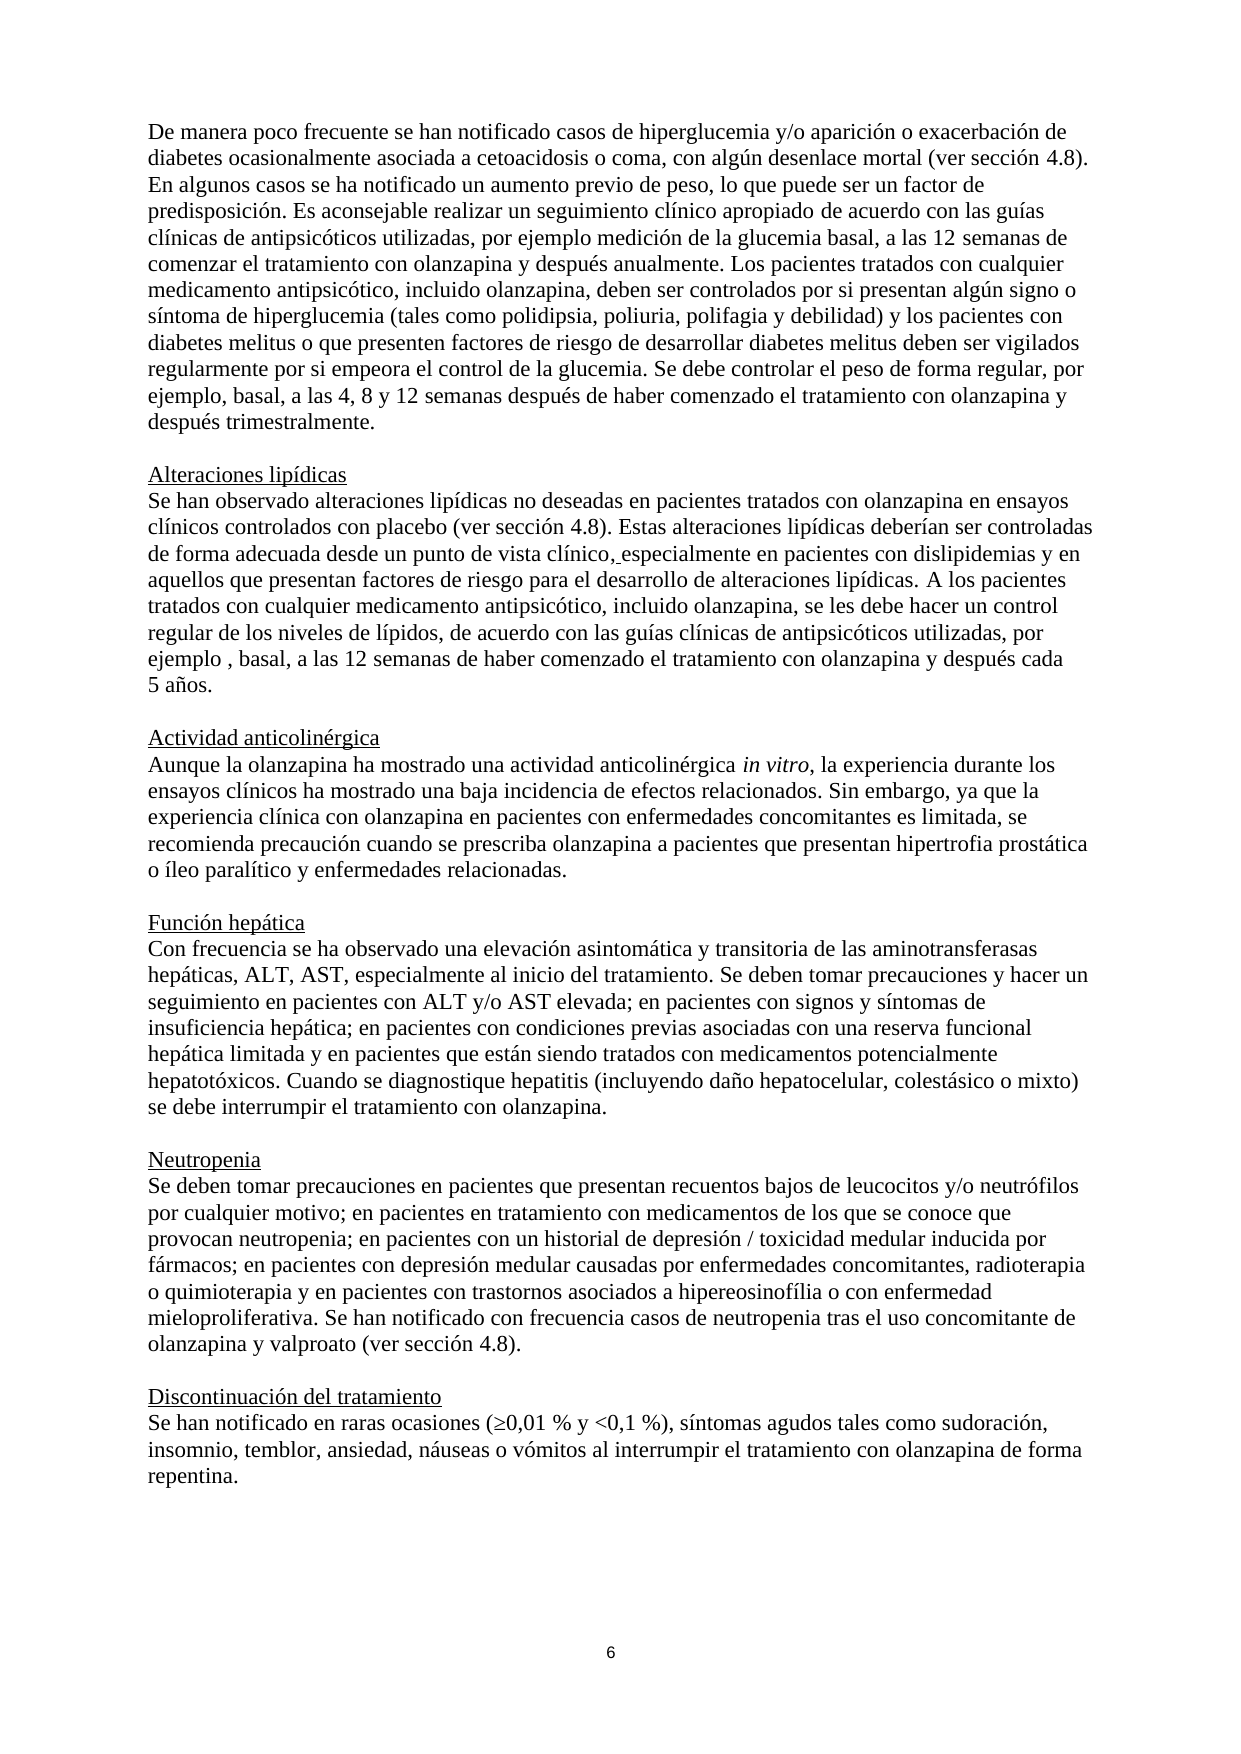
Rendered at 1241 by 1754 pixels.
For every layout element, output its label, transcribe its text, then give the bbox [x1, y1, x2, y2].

text Alteraciones lipídicas [148, 461, 1092, 487]
text Aunque la olanzapina ha mostrado una actividad anticolinérgica in vitro, la experiencia durante los ensayos clínicos ha mostrado una baja incidencia de efectos relacionados. Sin embargo, ya que la experiencia clínica con olanzapina en pacientes con enfermedades concomitantes es limitada, se recomienda precaución cuando se prescriba olanzapina a pacientes que presentan hipertrofia prostática o íleo paralítico y enfermedades relacionadas. [148, 751, 1098, 882]
text Neutropenia [148, 1146, 1098, 1172]
text Discontinuación del tratamiento [148, 1383, 1098, 1409]
text Se han observado alteraciones lipídicas no deseadas en pacientes tratados con olanzapina en ensayos clínicos controlados con placebo (ver sección 4.8). Estas alteraciones lipídicas deberían ser controladas de forma adecuada desde un punto de vista clínico, especialmente en pacientes con dislipidemias y en aquellos que presentan factores de riesgo para el desarrollo de alteraciones lipídicas. A los pacientes tratados con cualquier medicamento antipsicótico, incluido olanzapina, se les debe hacer un control regular de los niveles de lípidos, de acuerdo con las guías clínicas de antipsicóticos utilizadas, por ejemplo , basal, a las 12 semanas de haber comenzado el tratamiento con olanzapina y después cada 5 años. [148, 487, 1098, 698]
text Se han notificado en raras ocasiones (≥0,01 % y <0,1 %), síntomas agudos tales como sudoración, insomnio, temblor, ansiedad, náuseas o vómitos al interrumpir el tratamiento con olanzapina de forma repentina. [148, 1409, 1092, 1488]
text Con frecuencia se ha observado una elevación asintomática y transitoria de las aminotransferasas hepáticas, ALT, AST, especialmente al inicio del tratamiento. Se deben tomar precauciones y hacer un seguimiento en pacientes con ALT y/o AST elevada; en pacientes con signos y síntomas de insuficiencia hepática; en pacientes con condiciones previas asociadas con una reserva funcional hepática limitada y en pacientes que están siendo tratados con medicamentos potencialmente hepatotóxicos. Cuando se diagnostique hepatitis (incluyendo daño hepatocelular, colestásico o mixto) se debe interrumpir el tratamiento con olanzapina. [148, 935, 1098, 1119]
text Actividad anticolinérgica [148, 724, 1092, 751]
text De manera poco frecuente se han notificado casos de hiperglucemia y/o aparición o exacerbación de diabetes ocasionalmente asociada a cetoacidosis o coma, con algún desenlace mortal (ver sección 4.8). En algunos casos se ha notificado un aumento previo de peso, lo que puede ser un factor de predisposición. Es aconsejable realizar un seguimiento clínico apropiado de acuerdo con las guías clínicas de antipsicóticos utilizadas, por ejemplo medición de la glucemia basal, a las 12 semanas de comenzar el tratamiento con olanzapina y después anualmente. Los pacientes tratados con cualquier medicamento antipsicótico, incluido olanzapina, deben ser controlados por si presentan algún signo o síntoma de hiperglucemia (tales como polidipsia, poliuria, polifagia y debilidad) y los pacientes con diabetes melitus o que presenten factores de riesgo de desarrollar diabetes melitus deben ser vigilados regularmente por si empeora el control de la glucemia. Se debe controlar el peso de forma regular, por ejemplo, basal, a las 4, 8 y 12 semanas después de haber comenzado el tratamiento con olanzapina y después trimestralmente. [148, 118, 1098, 434]
text Se deben tomar precauciones en pacientes que presentan recuentos bajos de leucocitos y/o neutrófilos por cualquier motivo; en pacientes en tratamiento con medicamentos de los que se conoce que provocan neutropenia; en pacientes con un historial de depresión / toxicidad medular inducida por fármacos; en pacientes con depresión medular causadas por enfermedades concomitantes, radioterapia o quimioterapia y en pacientes con trastornos asociados a hipereosinofília o con enfermedad mieloproliferativa. Se han notificado con frecuencia casos de neutropenia tras el uso concomitante de olanzapina y valproato (ver sección 4.8). [148, 1172, 1098, 1357]
text Función hepática [148, 909, 1092, 935]
